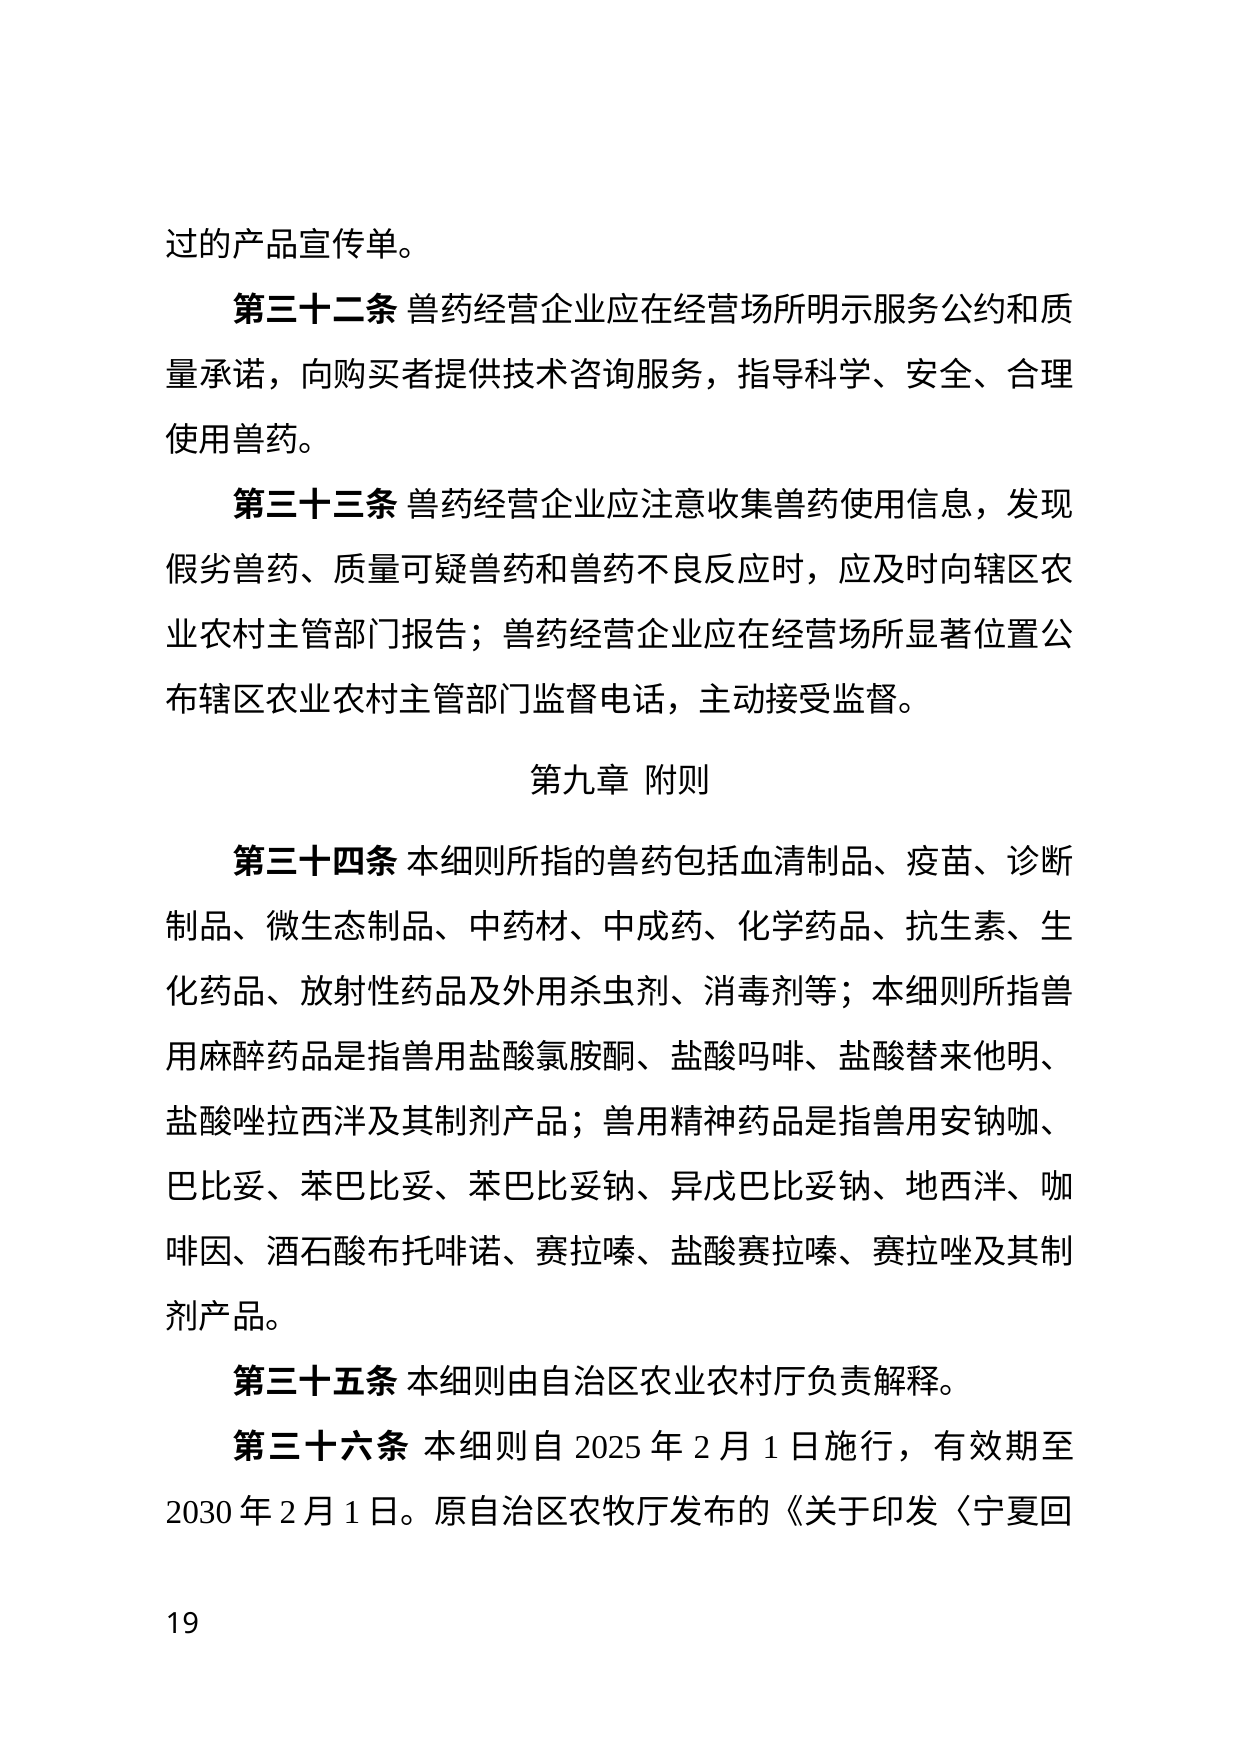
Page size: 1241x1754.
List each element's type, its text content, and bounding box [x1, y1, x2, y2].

text 第三十五条 本细则由自治区农业农村厅负责解释。 [165, 1347, 1075, 1412]
text 第九章 附则 [165, 746, 1075, 811]
text 第三十三条 兽药经营企业应注意收集兽药使用信息，发现假劣兽药、质量可疑兽药和兽药不良反应时，应及时向辖区农业农村主管部门报告；兽药经营企业应在经营场所显著位置公布辖区农业农村主管部门监督电话，主动接受监督。 [165, 469, 1075, 729]
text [165, 209, 1075, 274]
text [165, 1412, 1075, 1542]
text 第三十二条 兽药经营企业应在经营场所明示服务公约和质量承诺，向购买者提供技术咨询服务，指导科学、安全、合理使用兽药。 [165, 274, 1075, 469]
text 第三十四条 本细则所指的兽药包括血清制品、疫苗、诊断制品、微生态制品、中药材、中成药、化学药品、抗生素、生化药品、放射性药品及外用杀虫剂、消毒剂等；本细则所指兽用麻醉药品是指兽用盐酸氯胺酮、盐酸吗啡、盐酸替来他明、盐酸唑拉西泮及其制剂产品；兽用精神药品是指兽用安钠咖、巴比妥、苯巴比妥、苯巴比妥钠、异戊巴比妥钠、地西泮、咖啡因、酒石酸布托啡诺、赛拉嗪、盐酸赛拉嗪、赛拉唑及其制剂产品。 [165, 827, 1075, 1347]
